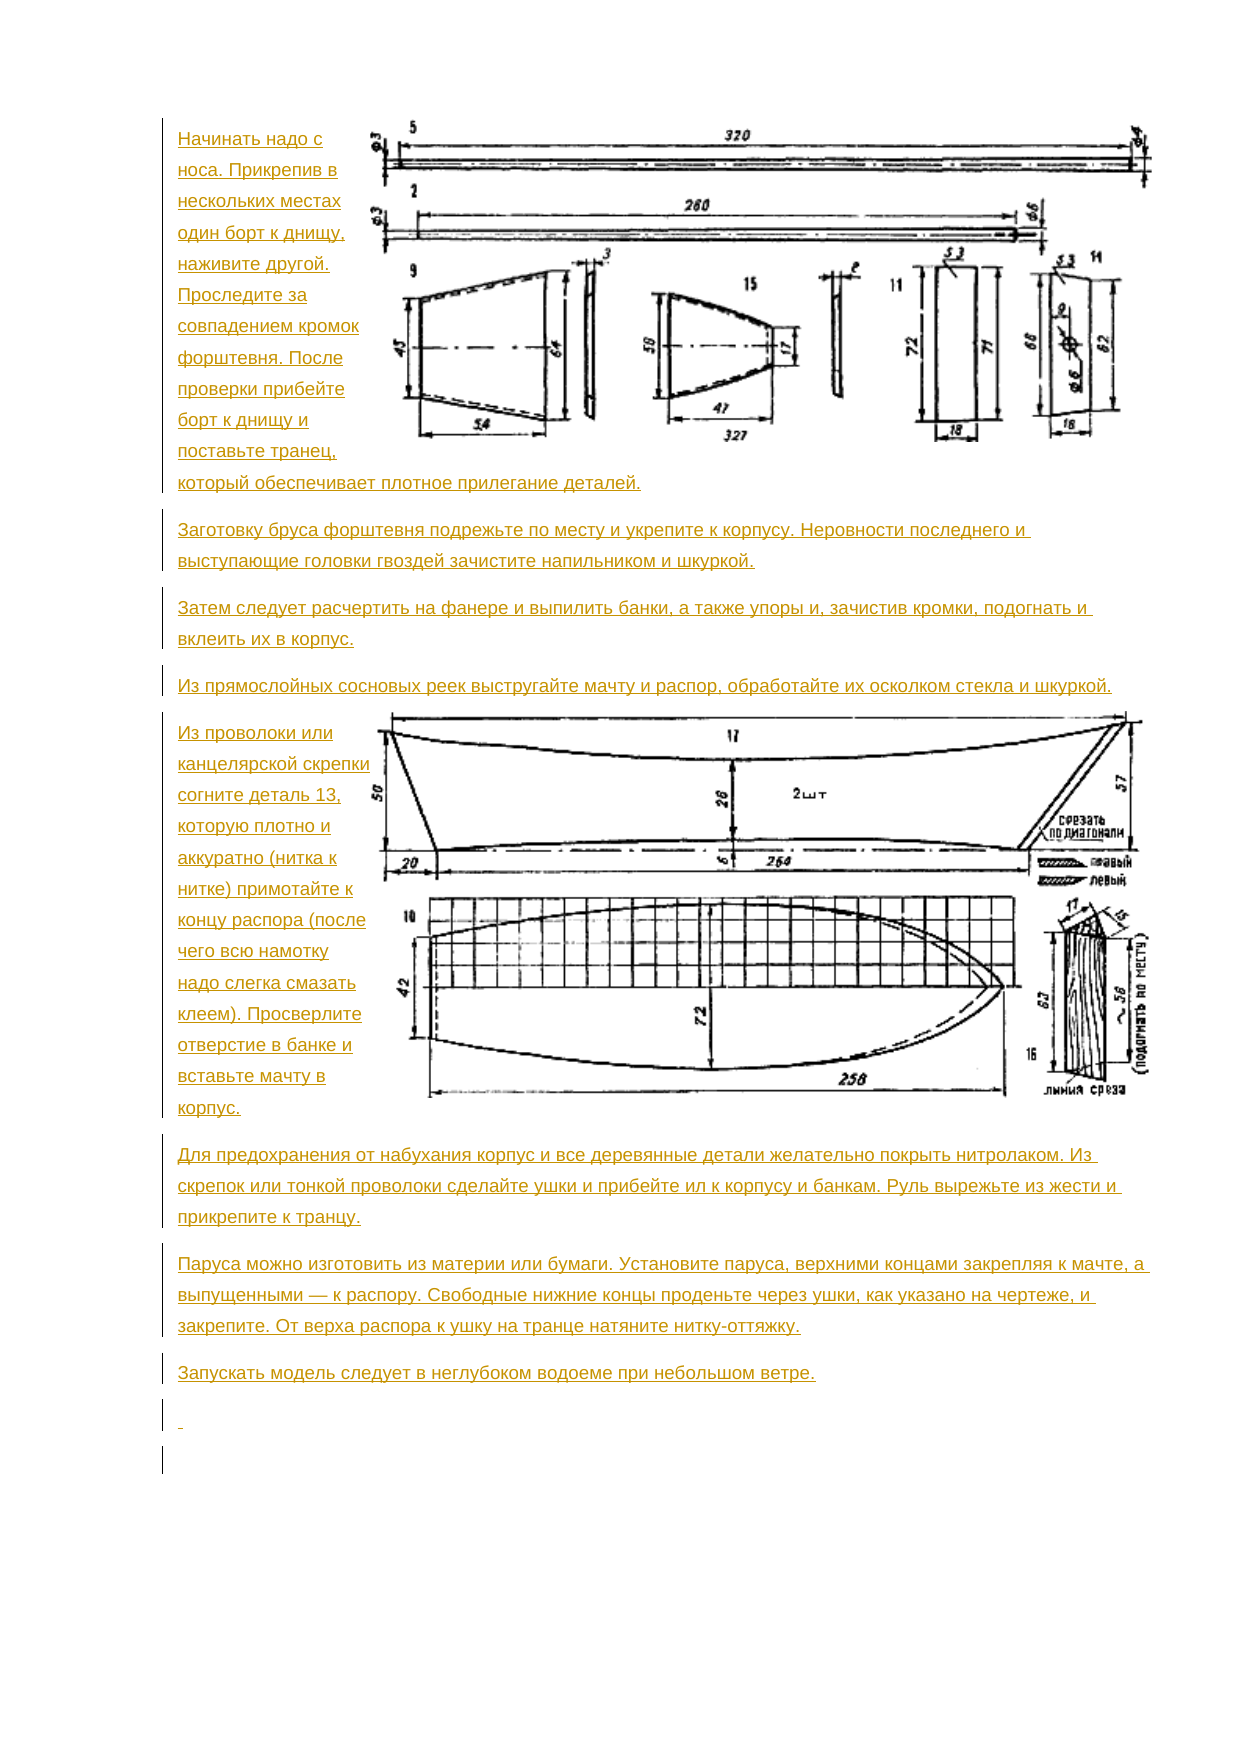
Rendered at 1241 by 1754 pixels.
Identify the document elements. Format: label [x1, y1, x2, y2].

picture [370, 118, 1152, 442]
picture [370, 711, 1152, 1098]
